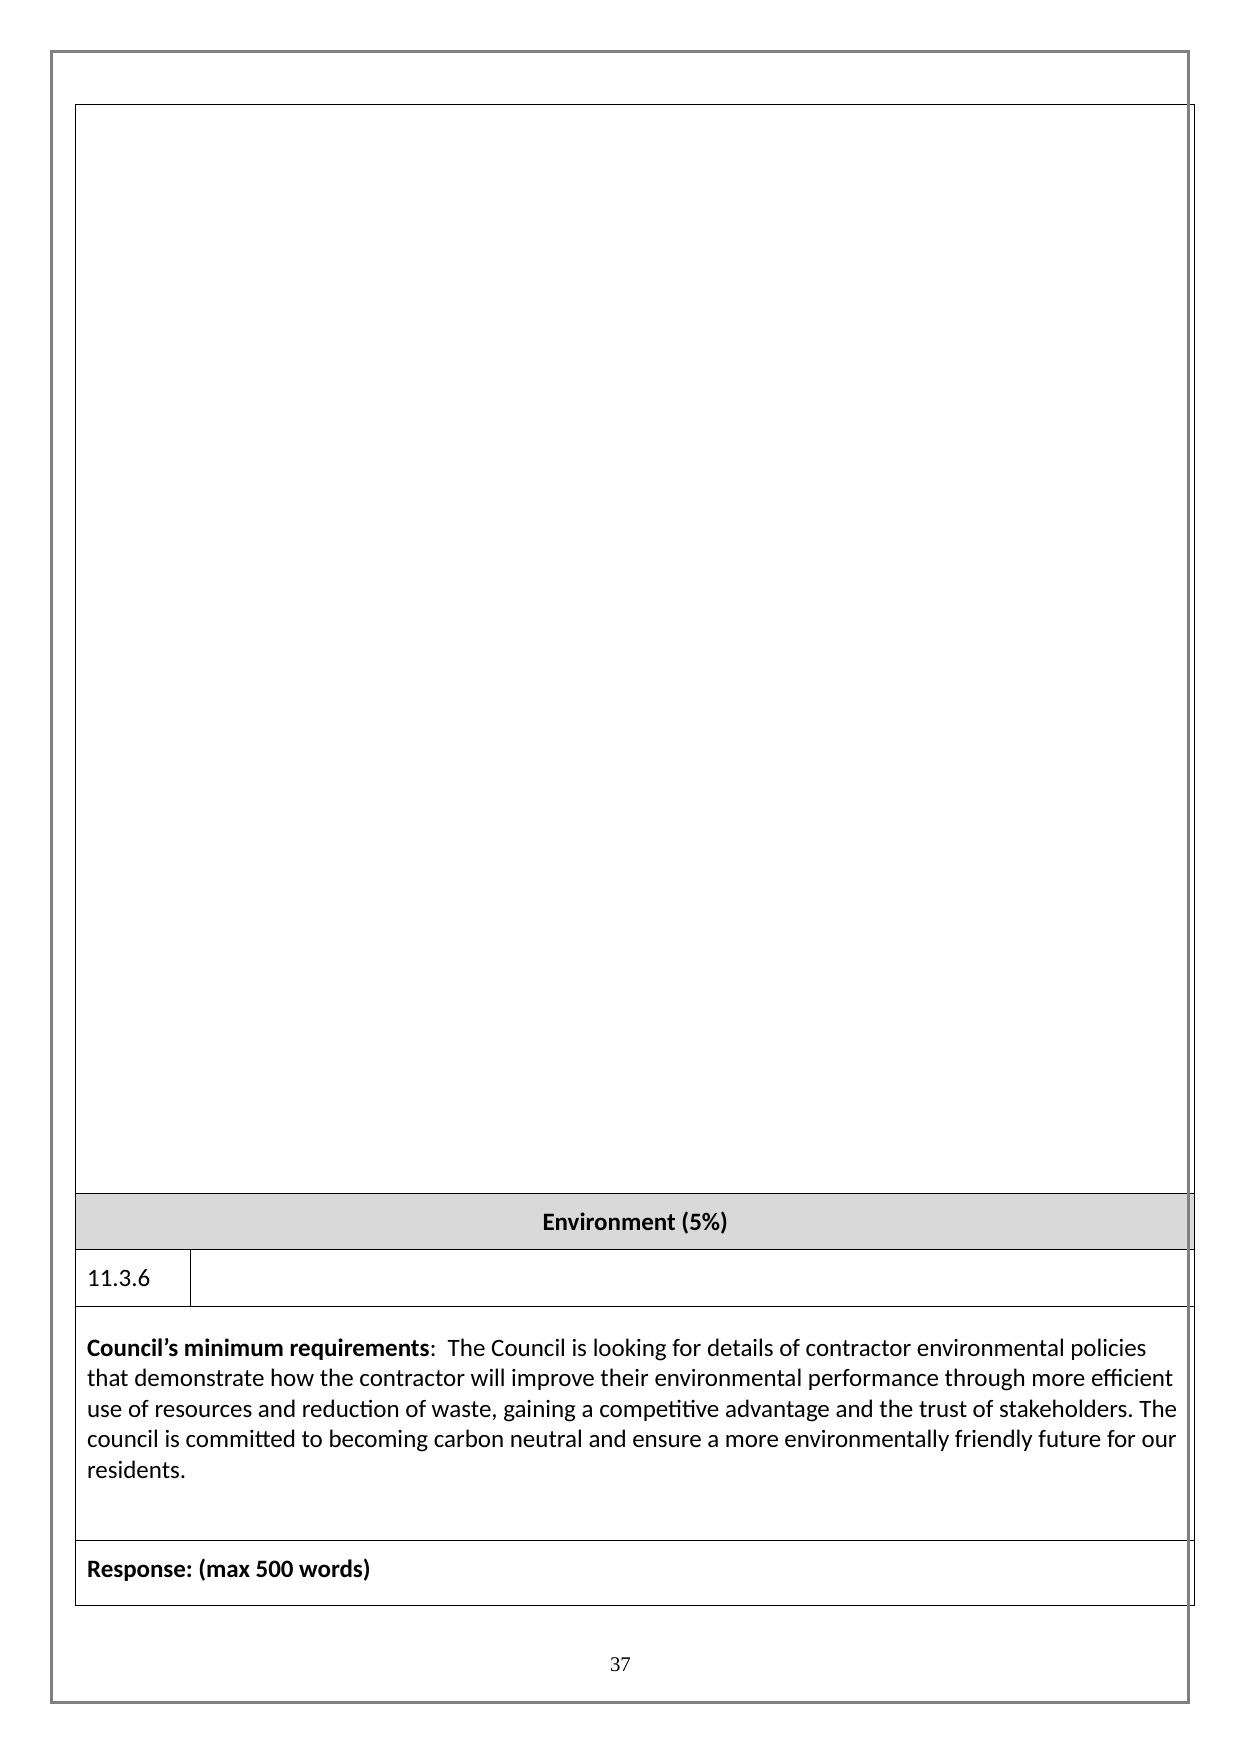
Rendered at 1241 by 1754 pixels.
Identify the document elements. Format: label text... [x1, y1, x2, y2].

table_cell Council’s minimum requirements: The Council is looking for details of contractor environmental policies that demonstrate how the contractor will improve their environmental performance through more efficient use of resources and reduction of waste, gaining a competitive advantage and the trust of stakeholders. The council is committed to becoming carbon neutral and ensure a more environmentally friendly future for our residents. [76, 1307, 1187, 1540]
table_cell 11.3.6 [76, 1250, 190, 1306]
table_cell Environment (5%) [76, 1194, 1187, 1249]
table_cell [1190, 1250, 1194, 1306]
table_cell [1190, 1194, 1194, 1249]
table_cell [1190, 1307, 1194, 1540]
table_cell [76, 105, 1187, 1192]
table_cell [1190, 105, 1194, 1192]
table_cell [76, 1541, 1187, 1605]
table_cell [191, 1250, 1187, 1306]
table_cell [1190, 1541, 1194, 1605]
